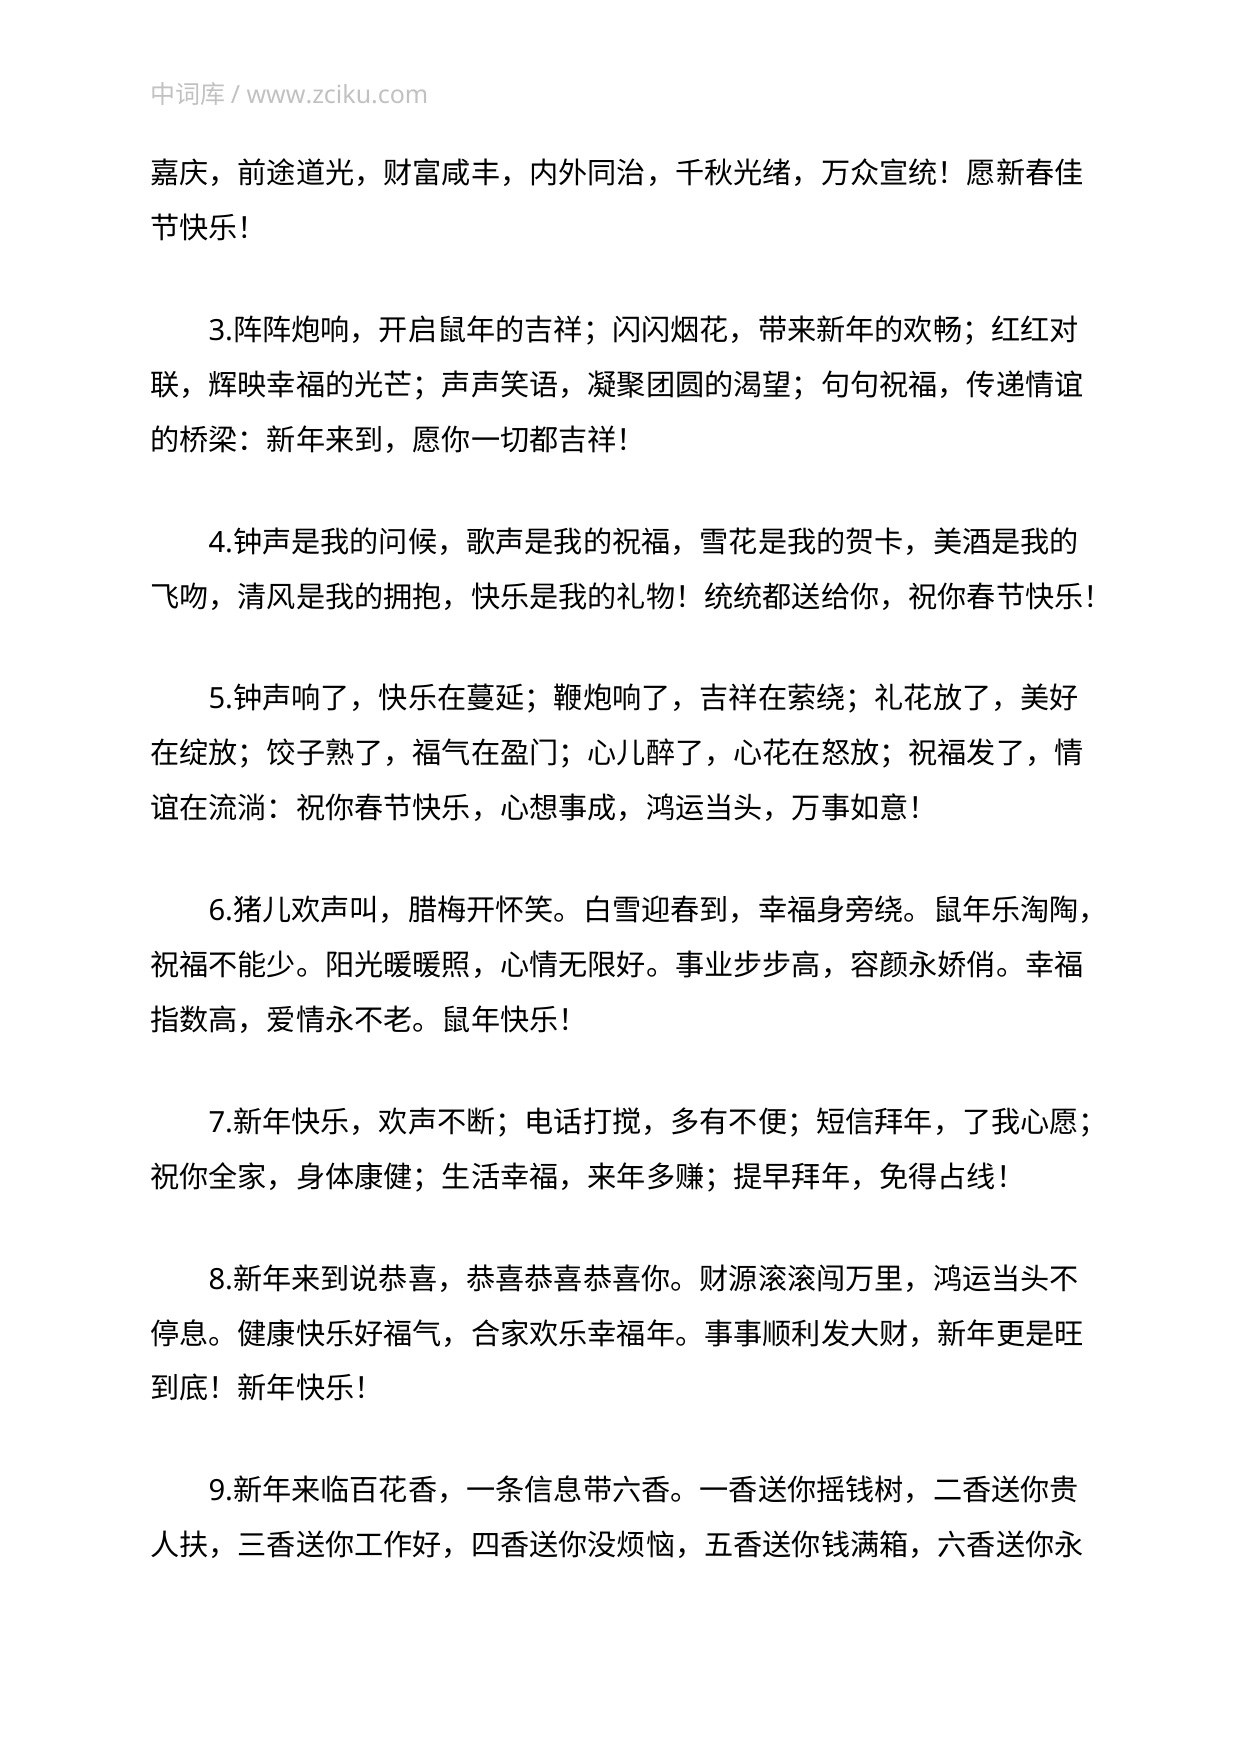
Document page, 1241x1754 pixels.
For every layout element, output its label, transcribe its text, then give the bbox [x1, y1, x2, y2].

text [150, 1467, 1090, 1564]
text 5.钟声响了，快乐在蔓延；鞭炮响了，吉祥在萦绕；礼花放了，美好在绽放；饺子熟了，福气在盈门；心儿醉了，心花在怒放；祝福发了，情谊在流淌：祝你春节快乐，心想事成，鸿运当头，万事如意！ [150, 675, 1090, 827]
text 7.新年快乐，欢声不断；电话打搅，多有不便；短信拜年，了我心愿；祝你全家，身体康健；生活幸福，来年多赚；提早拜年，免得占线！ [150, 1098, 1090, 1196]
text 8.新年来到说恭喜，恭喜恭喜恭喜你。财源滚滚闯万里，鸿运当头不停息。健康快乐好福气，合家欢乐幸福年。事事顺利发大财，新年更是旺到底！新年快乐！ [150, 1255, 1090, 1407]
text 4.钟声是我的问候，歌声是我的祝福，雪花是我的贺卡，美酒是我的飞吻，清风是我的拥抱，快乐是我的礼物！统统都送给你，祝你春节快乐！ [150, 518, 1090, 616]
text 3.阵阵炮响，开启鼠年的吉祥；闪闪烟花，带来新年的欢畅；红红对联，辉映幸福的光芒；声声笑语，凝聚团圆的渴望；句句祝福，传递情谊的桥梁：新年来到，愿你一切都吉祥！ [150, 307, 1090, 459]
text 6.猪儿欢声叫，腊梅开怀笑。白雪迎春到，幸福身旁绕。鼠年乐淘陶，祝福不能少。阳光暖暖照，心情无限好。事业步步高，容颜永娇俏。幸福指数高，爱情永不老。鼠年快乐！ [150, 887, 1090, 1039]
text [150, 150, 1090, 247]
